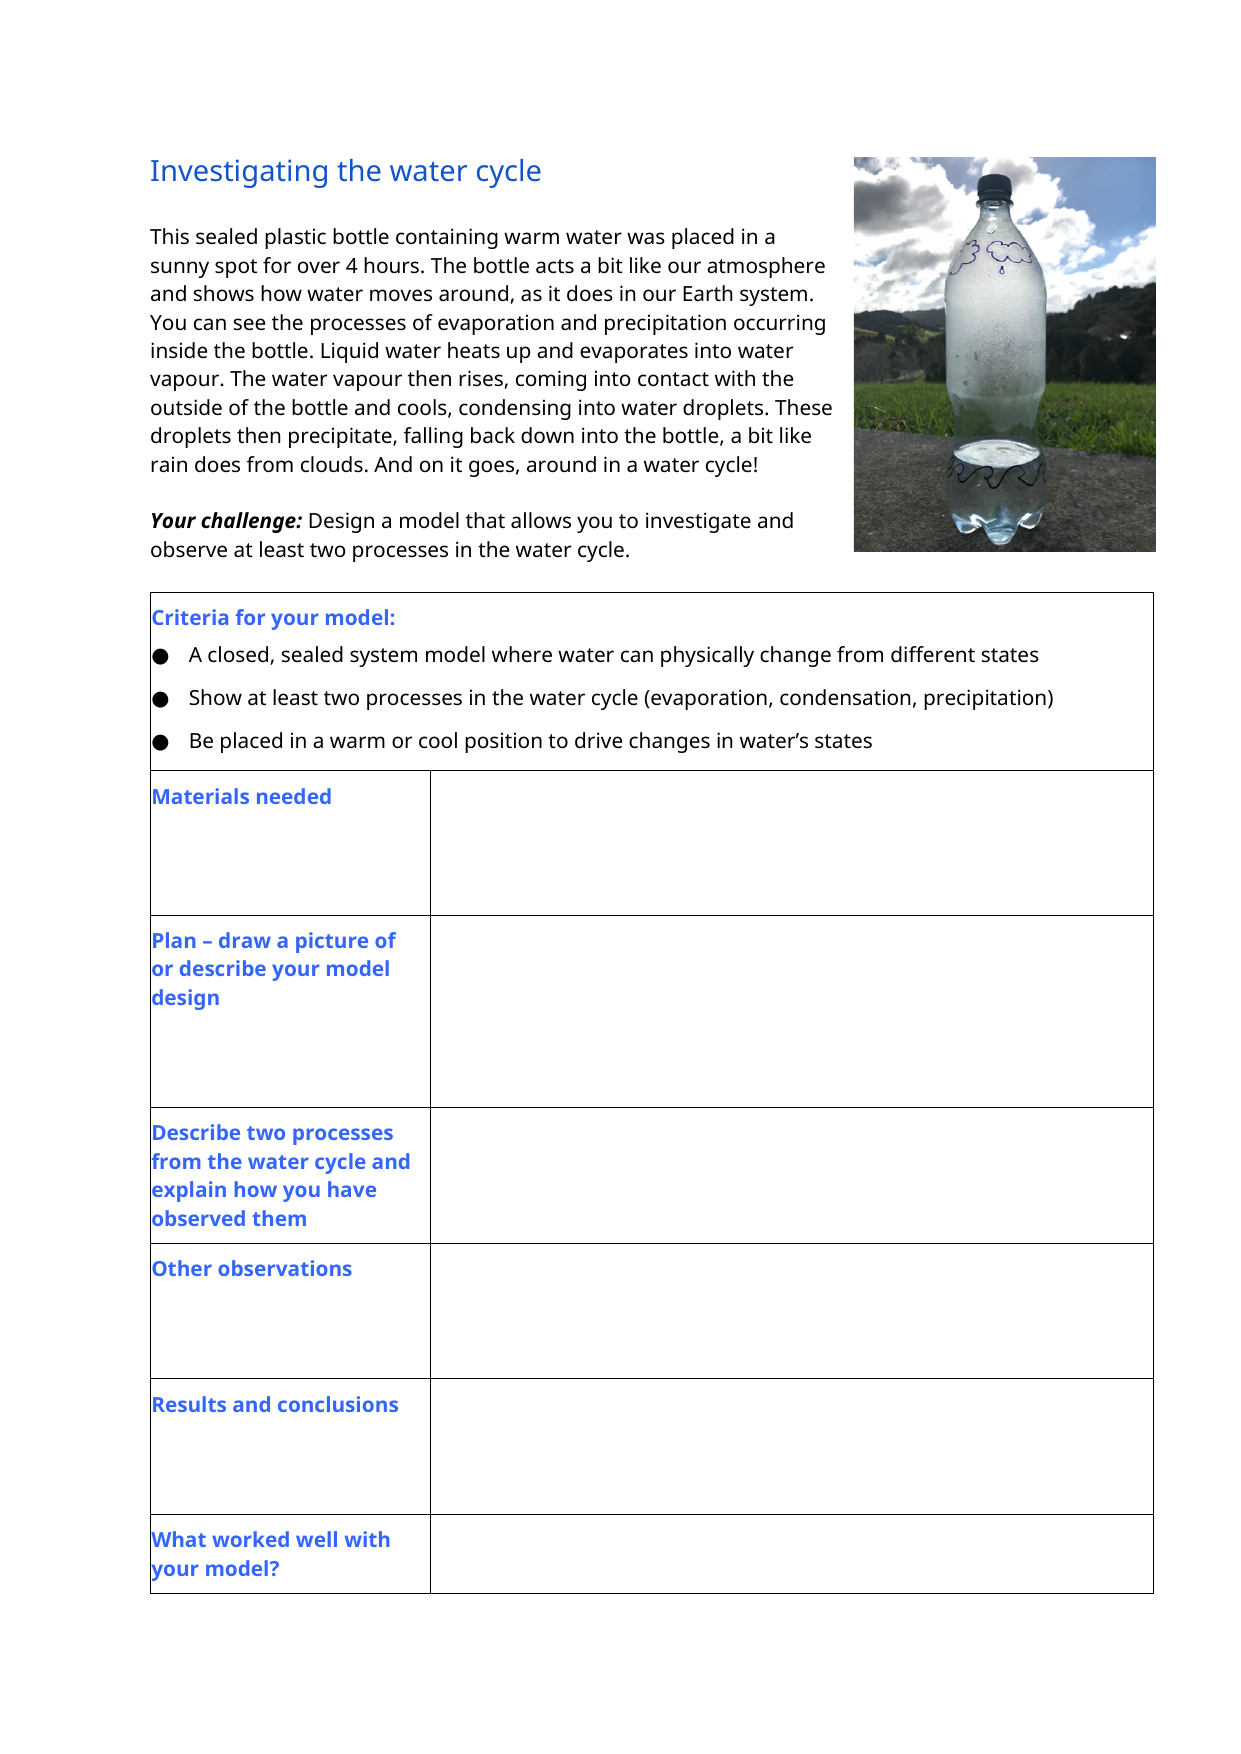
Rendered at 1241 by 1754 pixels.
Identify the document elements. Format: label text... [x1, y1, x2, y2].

table_cell Describe two processes from the water cycle and explain how you have observed them [151, 1108, 430, 1243]
table_cell [431, 1108, 1153, 1243]
picture [853, 157, 1156, 552]
text Your challenge: Design a model that allows you to investigate and observe at least two processes in the water cycle. [150, 507, 1090, 563]
table_cell [431, 1515, 1153, 1593]
table_cell [431, 771, 1153, 914]
table_cell Other observations [151, 1244, 430, 1378]
table_cell [431, 1379, 1153, 1514]
text Investigating the water cycle [150, 150, 1090, 190]
table_cell [431, 916, 1153, 1107]
table_cell Materials needed [151, 771, 430, 914]
table_header Criteria for your model: A closed, sealed system model where water can physically change from different states Show at least two processes in the water cycle (evaporation, condensation, precipitation) Be placed in a warm or cool position to drive changes in water’s states [151, 593, 1153, 770]
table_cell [151, 1515, 430, 1593]
table_cell Results and conclusions [151, 1379, 430, 1514]
text This sealed plastic bottle containing warm water was placed in a sunny spot for over 4 hours. The bottle acts a bit like our atmosphere and shows how water moves around, as it does in our Earth system. You can see the processes of evaporation and precipitation occurring inside the bottle. Liquid water heats up and evaporates into water vapour. The water vapour then rises, coming into contact with the outside of the bottle and cools, condensing into water droplets. These droplets then precipitate, falling back down into the bottle, a bit like rain does from clouds. And on it goes, around in a water cycle! [150, 222, 853, 478]
table_cell [431, 1244, 1153, 1378]
table_cell Plan – draw a picture of or describe your model design [151, 916, 430, 1107]
